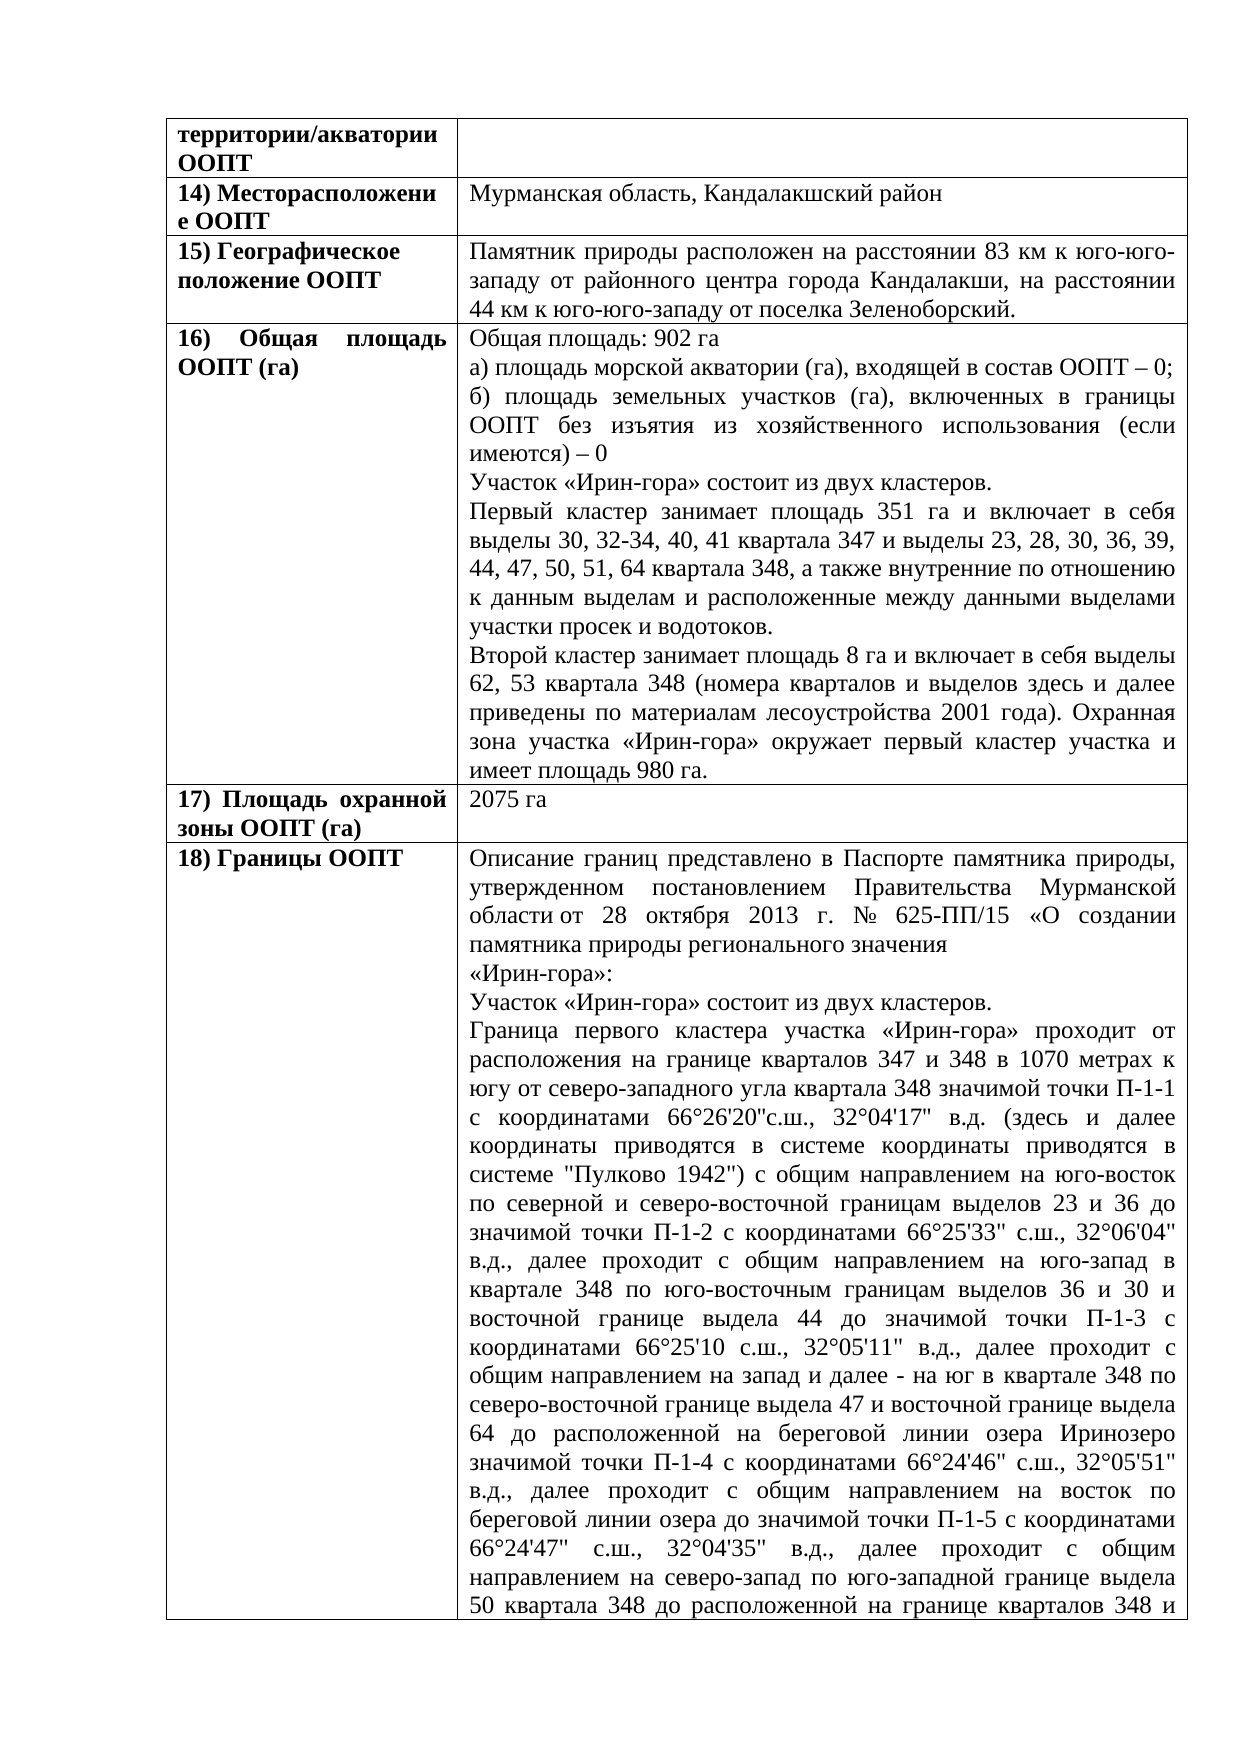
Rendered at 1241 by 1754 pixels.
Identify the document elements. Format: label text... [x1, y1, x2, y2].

table_cell 15) Географическое положение ООПТ [167, 236, 457, 322]
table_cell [458, 843, 1187, 1619]
table_cell 18) Границы ООПТ [167, 843, 457, 1619]
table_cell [167, 119, 457, 177]
table_cell 17) Площадь охранной зоны ООПТ (га) [167, 785, 457, 842]
table_cell 2075 га [458, 785, 1187, 842]
table_cell Общая площадь: 902 га а) площадь морской акватории (га), входящей в состав ООПТ – 0; б) площадь земельных участков (га), включенных в границы ООПТ без изъятия из хозяйственного использования (если имеются) – 0 Участок «Ирин-гора» состоит из двух кластеров. Первый кластер занимает площадь 351 га и включает в себя выделы 30, 32-34, 40, 41 квартала 347 и выделы 23, 28, 30, 36, 39, 44, 47, 50, 51, 64 квартала 348, а также внутренние по отношению к данным выделам и расположенные между данными выделами участки просек и водотоков. Второй кластер занимает площадь 8 га и включает в себя выделы 62, 53 квартала 348 (номера кварталов и выделов здесь и далее приведены по материалам лесоустройства 2001 года). Охранная зона участка «Ирин-гора» окружает первый кластер участка и имеет площадь 980 га. [458, 324, 1187, 783]
table_cell Мурманская область, Кандалакшский район [458, 178, 1187, 235]
table_cell 14) Месторасположение ООПТ [167, 178, 457, 235]
table_cell Памятник природы расположен на расстоянии 83 км к юго-юго-западу от районного центра города Кандалакши, на расстоянии 44 км к юго-юго-западу от поселка Зеленоборский. [458, 236, 1187, 322]
table_cell 3 [458, 119, 1187, 177]
table_cell 16) Общая площадь ООПТ (га) [167, 324, 457, 783]
